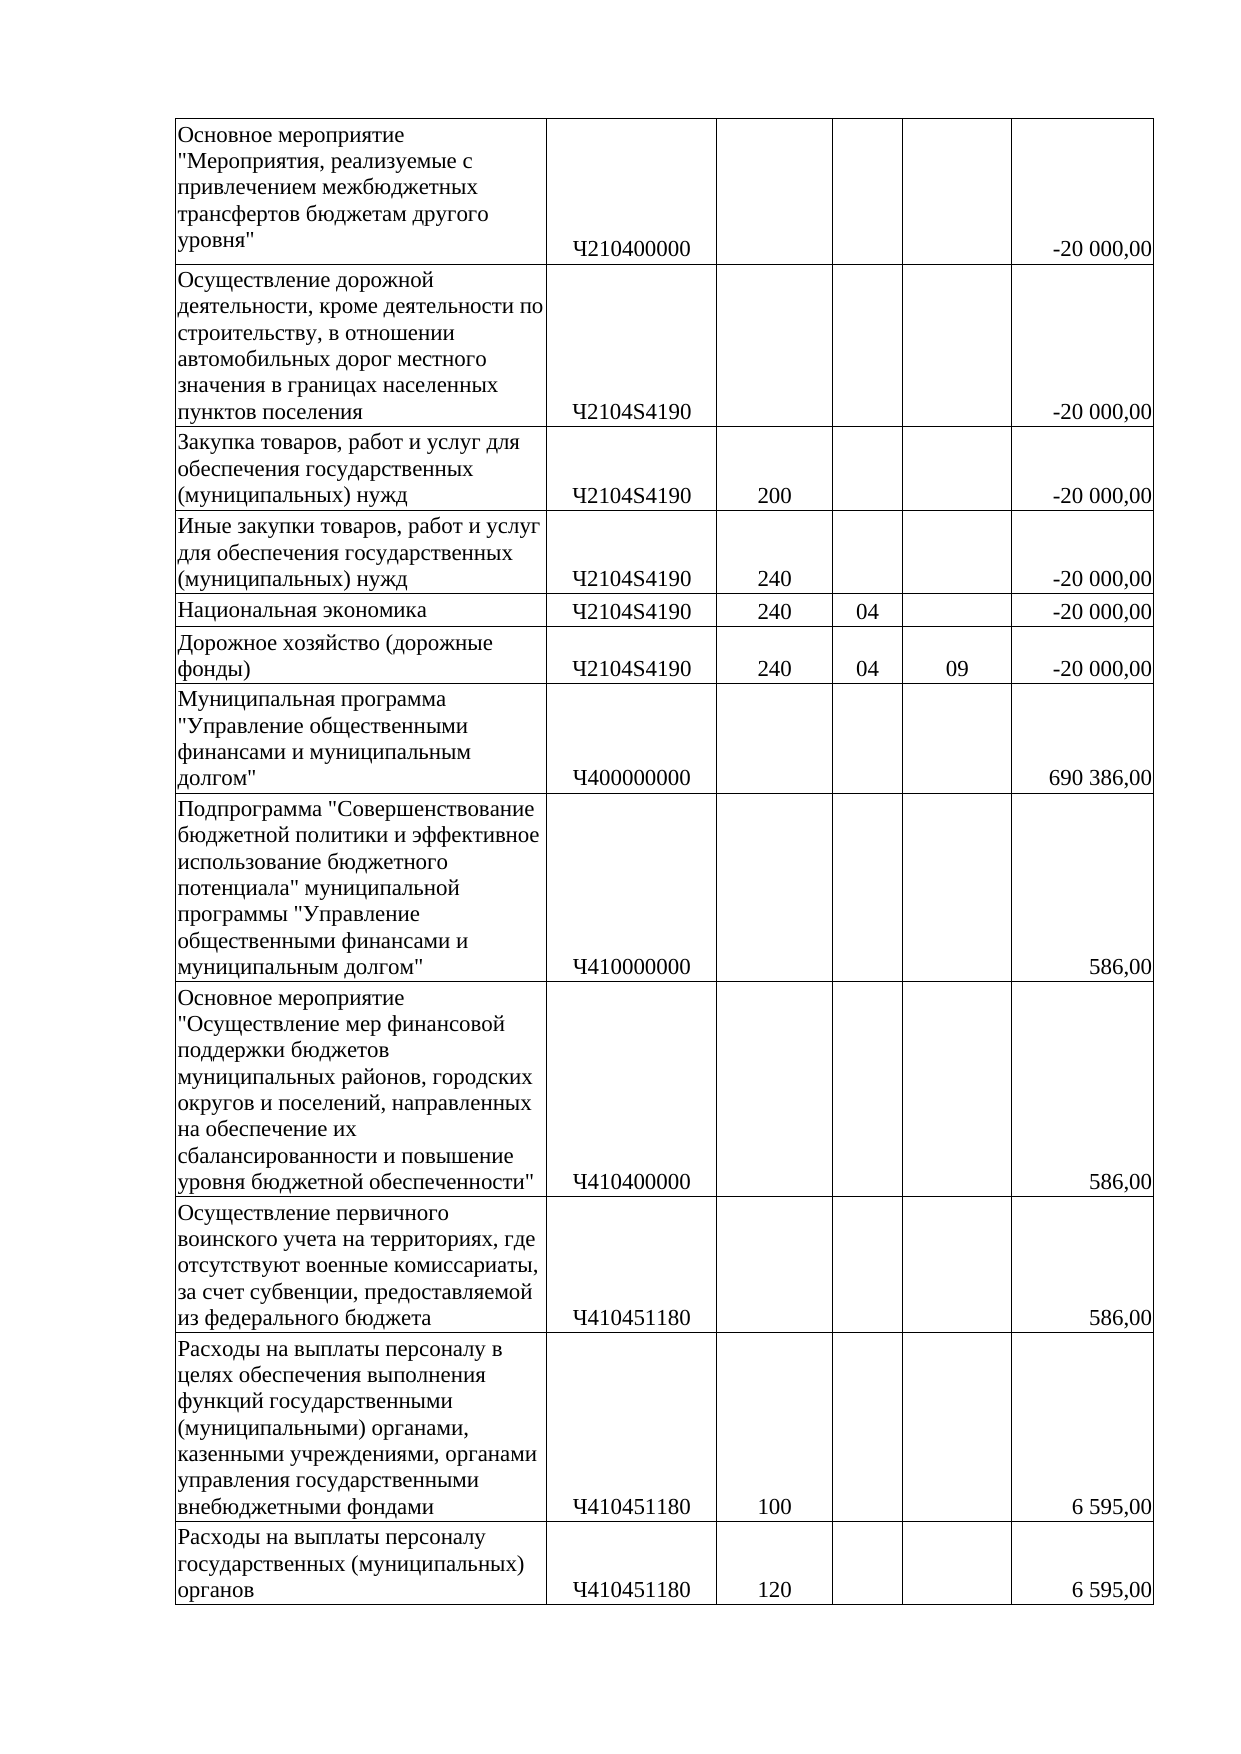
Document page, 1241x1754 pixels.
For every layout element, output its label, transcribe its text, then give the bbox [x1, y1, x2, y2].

table_cell Ч410400000 [547, 982, 716, 1196]
table_cell Подпрограмма "Совершенствование бюджетной политики и эффективное использование бюджетного потенциала" муниципальной программы "Управление общественными финансами и муниципальным долгом" [176, 794, 546, 981]
table_cell [903, 982, 1011, 1196]
table_cell Осуществление первичного воинского учета на территориях, где отсутствуют военные комиссариаты, за счет субвенции, предоставляемой из федерального бюджета [176, 1197, 546, 1332]
table_cell Ч2104S4190 [547, 627, 716, 683]
table_cell [717, 265, 832, 426]
table_cell -20 000,00 [1012, 119, 1153, 263]
table_cell Национальная экономика [176, 594, 546, 626]
table_cell Ч410451180 [547, 1333, 716, 1521]
table_cell 240 [717, 627, 832, 683]
table_cell Ч2104S4190 [547, 265, 716, 426]
table_cell [717, 982, 832, 1196]
table_cell Ч410000000 [547, 794, 716, 981]
table_cell [833, 119, 902, 263]
table_cell 120 [717, 1522, 832, 1604]
table_cell Ч2104S4190 [547, 511, 716, 593]
table_cell Ч410451180 [547, 1522, 716, 1604]
table_cell [833, 265, 902, 426]
table_cell [833, 1197, 902, 1332]
table_cell [903, 594, 1011, 626]
table_cell [833, 794, 902, 981]
table_cell -20 000,00 [1012, 627, 1153, 683]
table_cell Иные закупки товаров, работ и услуг для обеспечения государственных (муниципальных) нужд [176, 511, 546, 593]
table_cell Основное мероприятие "Осуществление мер финансовой поддержки бюджетов муниципальных районов, городских округов и поселений, направленных на обеспечение их сбалансированности и повышение уровня бюджетной обеспеченности" [176, 982, 546, 1196]
table_cell [717, 794, 832, 981]
table_cell Ч2104S4190 [547, 594, 716, 626]
table_cell 200 [717, 427, 832, 510]
table_cell Основное мероприятие "Мероприятия, реализуемые с привлечением межбюджетных трансфертов бюджетам другого уровня" [176, 119, 546, 263]
table_cell [903, 684, 1011, 792]
table_cell Дорожное хозяйство (дорожные фонды) [176, 627, 546, 683]
table_cell -20 000,00 [1012, 427, 1153, 510]
table_cell -20 000,00 [1012, 265, 1153, 426]
table_cell [833, 511, 902, 593]
table_cell [833, 427, 902, 510]
table_cell [833, 1333, 902, 1521]
table_cell [903, 265, 1011, 426]
table_cell [833, 982, 902, 1196]
table_cell Ч2104S4190 [547, 427, 716, 510]
table_cell 04 [833, 627, 902, 683]
table_cell [903, 119, 1011, 263]
table_cell 6 595,00 [1012, 1522, 1153, 1604]
table_cell [903, 1197, 1011, 1332]
table_cell 6 595,00 [1012, 1333, 1153, 1521]
table_cell 09 [903, 627, 1011, 683]
table_cell 586,00 [1012, 1197, 1153, 1332]
table_cell Ч410451180 [547, 1197, 716, 1332]
table_cell 240 [717, 511, 832, 593]
table_cell Ч400000000 [547, 684, 716, 792]
table_cell -20 000,00 [1012, 511, 1153, 593]
table_cell [717, 119, 832, 263]
table_cell 100 [717, 1333, 832, 1521]
table_cell [903, 427, 1011, 510]
table_cell [833, 684, 902, 792]
table_cell Расходы на выплаты персоналу государственных (муниципальных) органов [176, 1522, 546, 1604]
table_cell [903, 1333, 1011, 1521]
table_cell [903, 511, 1011, 593]
table_cell 586,00 [1012, 982, 1153, 1196]
table_cell [717, 1197, 832, 1332]
table_cell Расходы на выплаты персоналу в целях обеспечения выполнения функций государственными (муниципальными) органами, казенными учреждениями, органами управления государственными внебюджетными фондами [176, 1333, 546, 1521]
table_cell Осуществление дорожной деятельности, кроме деятельности по строительству, в отношении автомобильных дорог местного значения в границах населенных пунктов поселения [176, 265, 546, 426]
table_cell -20 000,00 [1012, 594, 1153, 626]
table_cell [903, 794, 1011, 981]
table_cell [903, 1522, 1011, 1604]
table_cell 04 [833, 594, 902, 626]
table_cell 586,00 [1012, 794, 1153, 981]
table_cell Ч210400000 [547, 119, 716, 263]
table_cell [717, 684, 832, 792]
table_cell Закупка товаров, работ и услуг для обеспечения государственных (муниципальных) нужд [176, 427, 546, 510]
table_cell 240 [717, 594, 832, 626]
table_cell Муниципальная программа "Управление общественными финансами и муниципальным долгом" [176, 684, 546, 792]
table_cell 690 386,00 [1012, 684, 1153, 792]
table_cell [833, 1522, 902, 1604]
